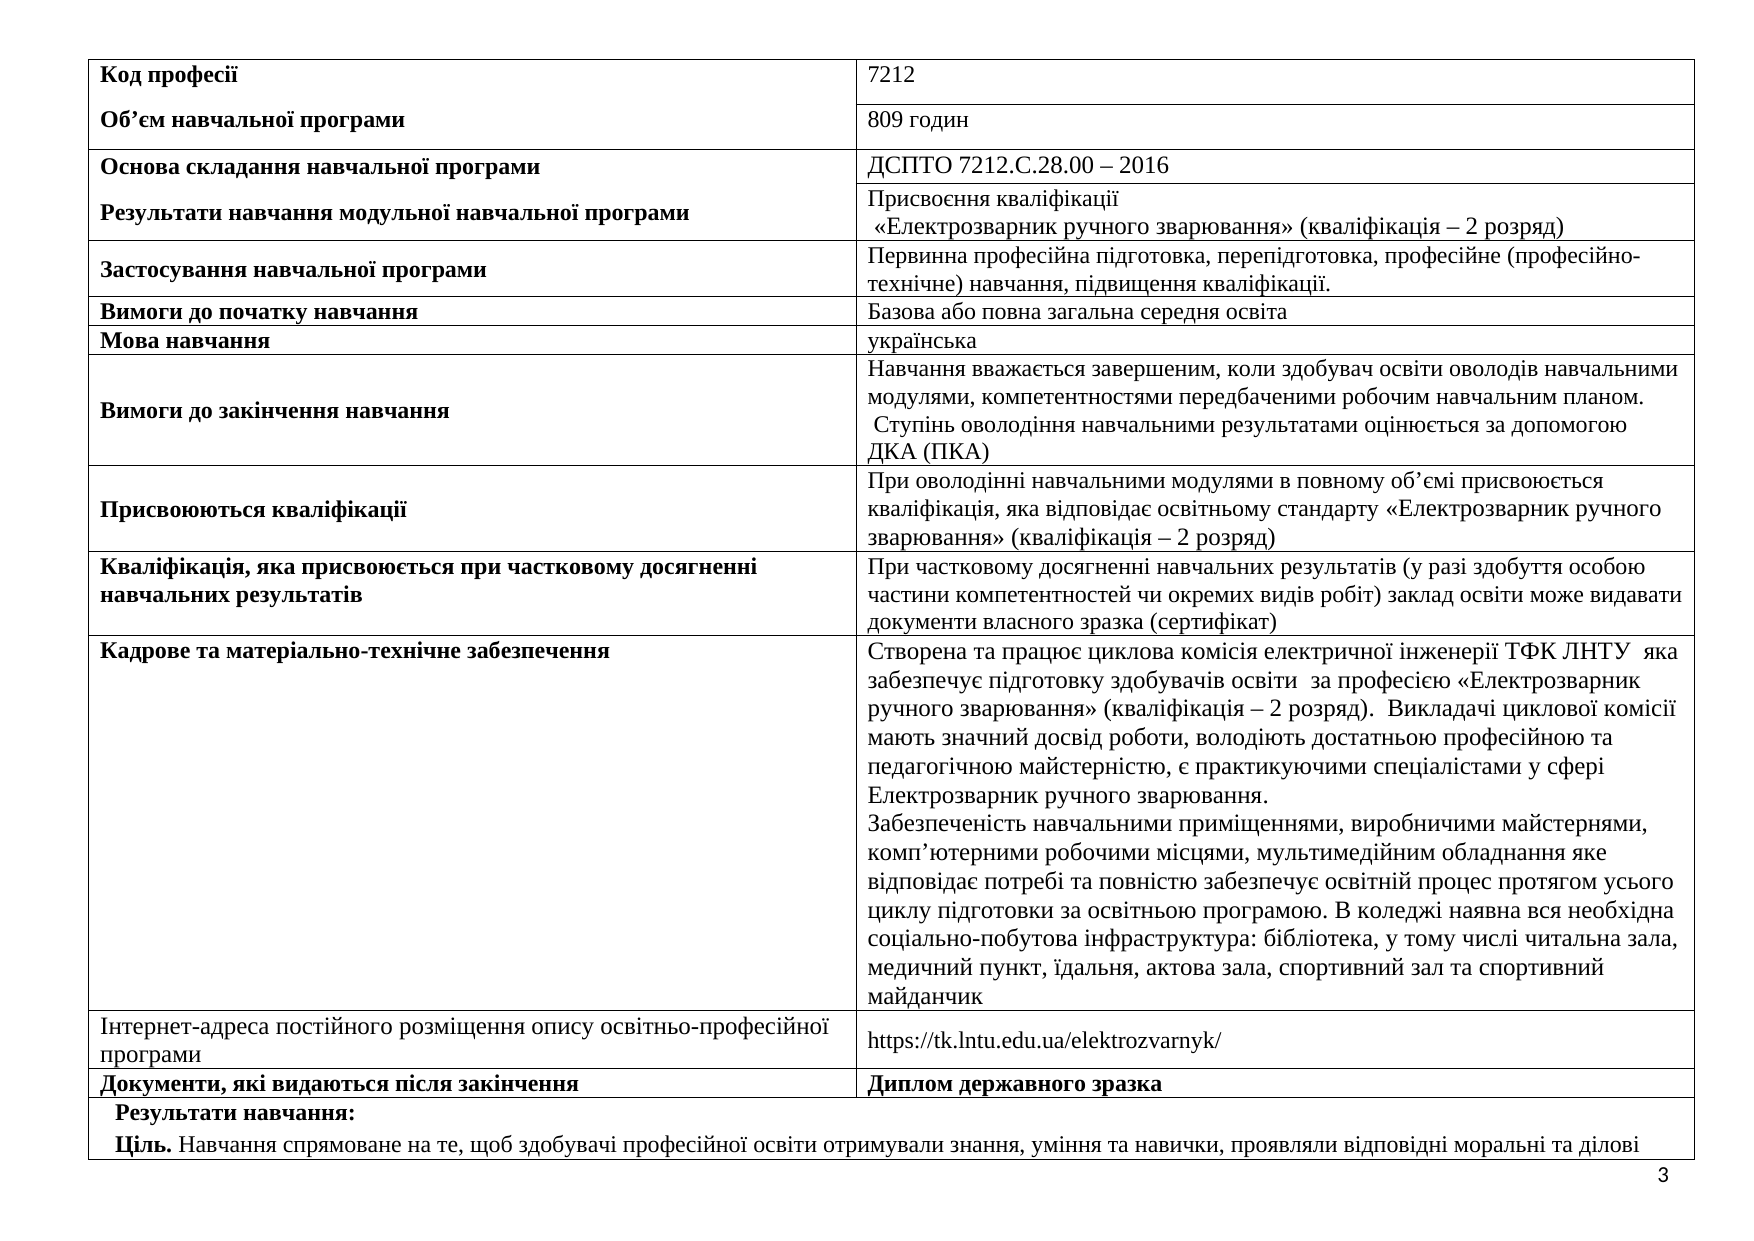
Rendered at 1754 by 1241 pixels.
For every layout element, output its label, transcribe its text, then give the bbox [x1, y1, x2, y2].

table_cell Базова або повна загальна середня освіта [857, 297, 1694, 325]
table_cell При оволодінні навчальними модулями в повному об’ємі присвоюється кваліфікація, яка відповідає освітньому стандарту «Електрозварник ручного зварювання» (кваліфікація – 2 розряд) [857, 466, 1694, 551]
table_cell Створена та працює циклова комісія електричної інженерії ТФК ЛНТУ яка забезпечує підготовку здобувачів освіти за професією «Електрозварник ручного зварювання» (кваліфікація – 2 розряд). Викладачі циклової комісії мають значний досвід роботи, володіють достатньою професійною та педагогічною майстерністю, є практикуючими спеціалістами у сфері Електрозварник ручного зварювання. Забезпеченість навчальними приміщеннями, виробничими майстернями, комп’ютерними робочими місцями, мультимедійним обладнання яке відповідає потребі та повністю забезпечує освітній процес протягом усього циклу підготовки за освітньою програмою. В коледжі наявна вся необхідна соціально-побутова інфраструктура: бібліотека, у тому числі читальна зала, медичний пункт, їдальня, актова зала, спортивний зал та спортивний майданчик [857, 636, 1694, 1010]
table_cell Кадрове та матеріально-технічне забезпечення [89, 636, 856, 1010]
table_cell Диплом державного зразка [857, 1069, 1694, 1097]
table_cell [89, 1098, 1694, 1159]
table_cell Документи, які видаються після закінчення [89, 1069, 856, 1097]
table_cell Первинна професійна підготовка, перепідготовка, професійне (професійно-технічне) навчання, підвищення кваліфікації. [857, 241, 1694, 296]
table_cell Кваліфікація, яка присвоюється при частковому досягненні навчальних результатів [89, 552, 856, 635]
table_cell Код професії [89, 60, 856, 104]
table_cell українська [857, 326, 1694, 353]
table_cell Результати навчання модульної навчальної програми [89, 183, 856, 240]
table_cell Мова навчання [89, 326, 856, 353]
table_cell ДСПТО 7212.C.28.00 – 2016 [857, 150, 1694, 182]
table_cell Застосування навчальної програми [89, 241, 856, 296]
table_cell Вимоги до початку навчання [89, 297, 856, 325]
table_cell Основа складання навчальної програми [89, 150, 856, 182]
table_cell Присвоєння кваліфікації «Електрозварник ручного зварювання» (кваліфікація – 2 розряд) [857, 184, 1694, 240]
table_cell Присвоюються кваліфікації [89, 466, 856, 551]
table_cell Навчання вважається завершеним, коли здобувач освіти оволодів навчальними модулями, компетентностями передбаченими робочим навчальним планом. Ступінь оволодіння навчальними результатами оцінюється за допомогою ДКА (ПКА) [857, 355, 1694, 465]
table_cell https://tk.lntu.edu.ua/elektrozvarnyk/ [857, 1011, 1694, 1068]
table_cell 809 годин [857, 105, 1694, 149]
table_cell Інтернет-адреса постійного розміщення опису освітньо-професійної програми [89, 1011, 856, 1068]
table_cell При частковому досягненні навчальних результатів (у разі здобуття особою частини компетентностей чи окремих видів робіт) заклад освіти може видавати документи власного зразка (сертифікат) [857, 552, 1694, 635]
table_cell Вимоги до закінчення навчання [89, 355, 856, 465]
table_cell 7212 [857, 60, 1694, 104]
table_cell Об’єм навчальної програми [89, 104, 856, 149]
